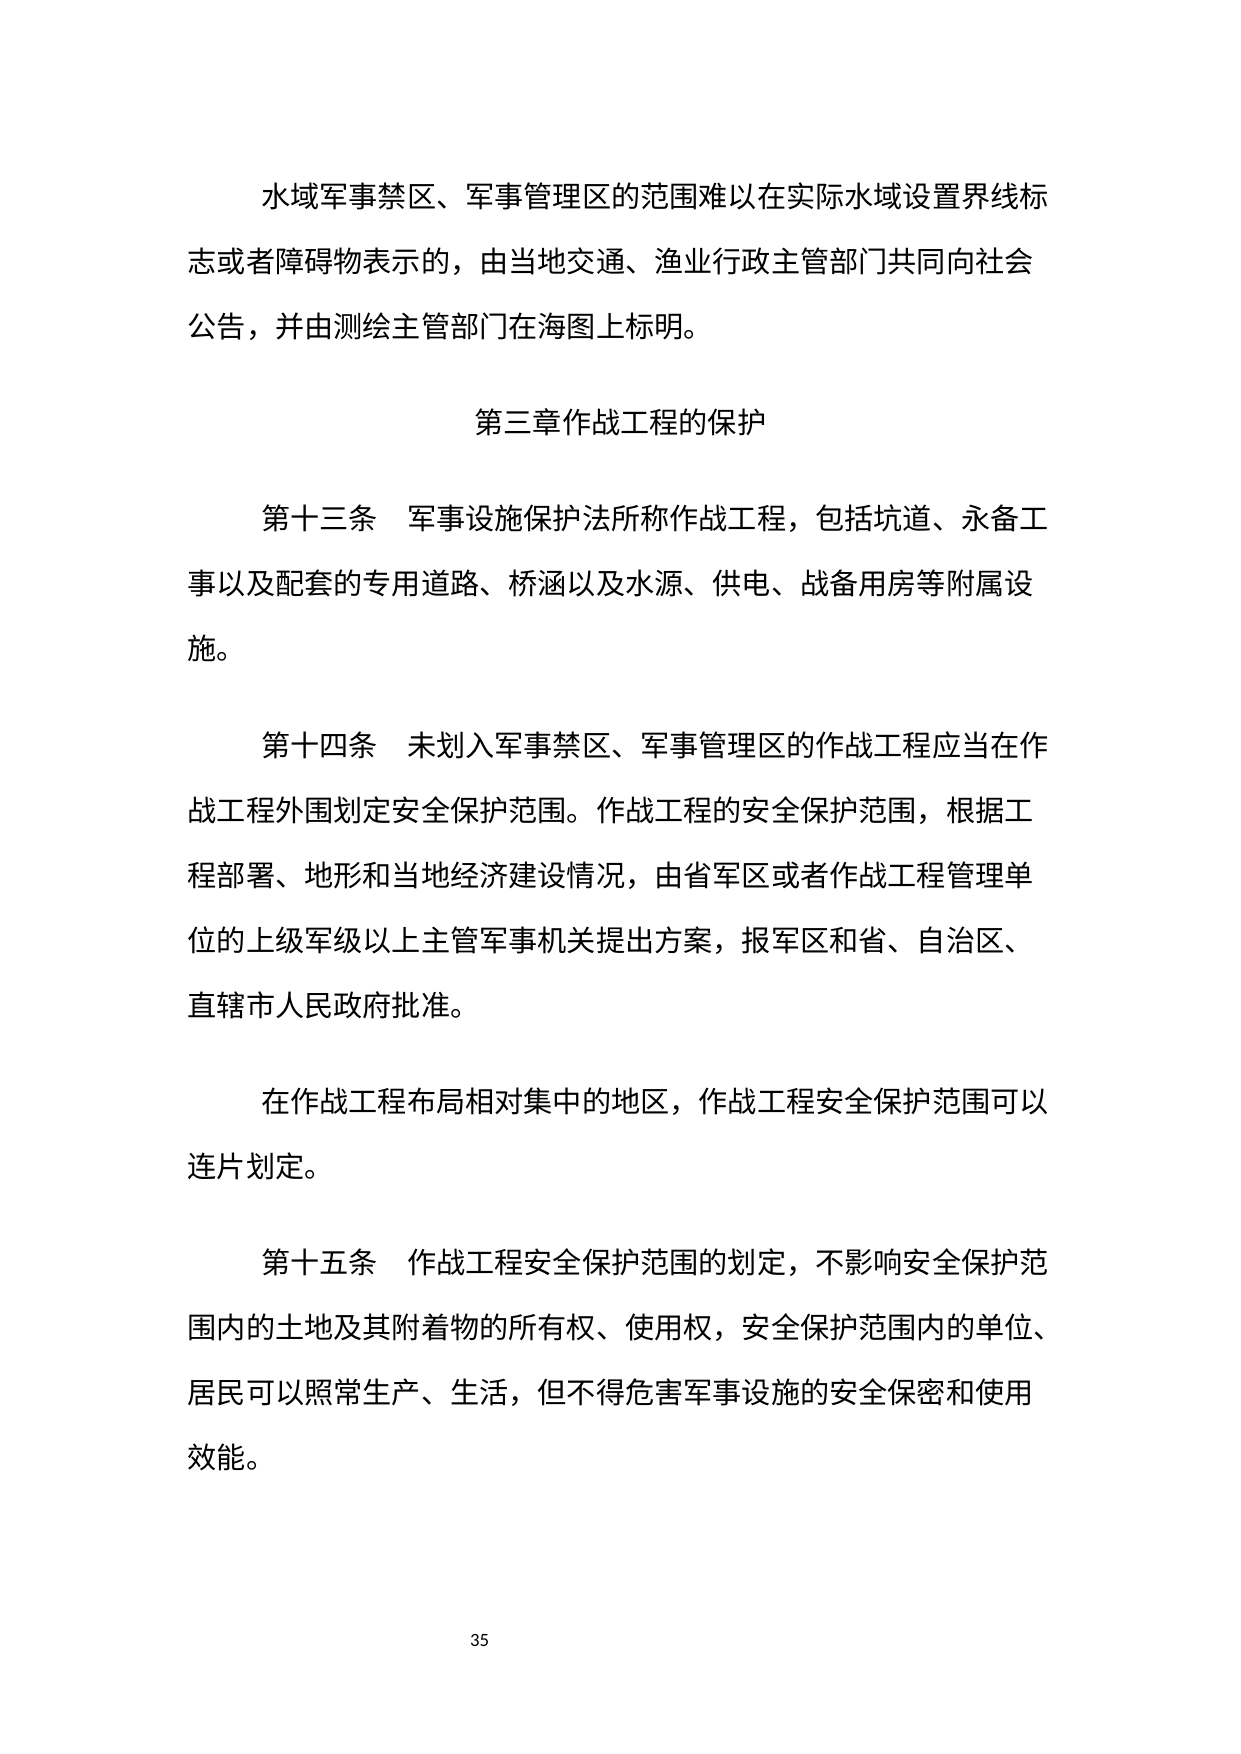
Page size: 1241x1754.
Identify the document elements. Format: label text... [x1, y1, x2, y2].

text 水域军事禁区、军事管理区的范围难以在实际水域设置界线标志或者障碍物表示的，由当地交通、渔业行政主管部门共同向社会公告，并由测绘主管部门在海图上标明。 [187, 162, 1053, 357]
text 第十四条 未划入军事禁区、军事管理区的作战工程应当在作战工程外围划定安全保护范围。作战工程的安全保护范围，根据工程部署、地形和当地经济建设情况，由省军区或者作战工程管理单位的上级军级以上主管军事机关提出方案，报军区和省、自治区、直辖市人民政府批准。 [187, 711, 1053, 1036]
text 第十五条 作战工程安全保护范围的划定，不影响安全保护范围内的土地及其附着物的所有权、使用权，安全保护范围内的单位、居民可以照常生产、生活，但不得危害军事设施的安全保密和使用效能。 [187, 1228, 1053, 1488]
text 在作战工程布局相对集中的地区，作战工程安全保护范围可以连片划定。 [187, 1067, 1053, 1197]
text 第十三条 军事设施保护法所称作战工程，包括坑道、永备工事以及配套的专用道路、桥涵以及水源、供电、战备用房等附属设施。 [187, 484, 1053, 679]
text 第三章作战工程的保护 [187, 388, 1053, 453]
